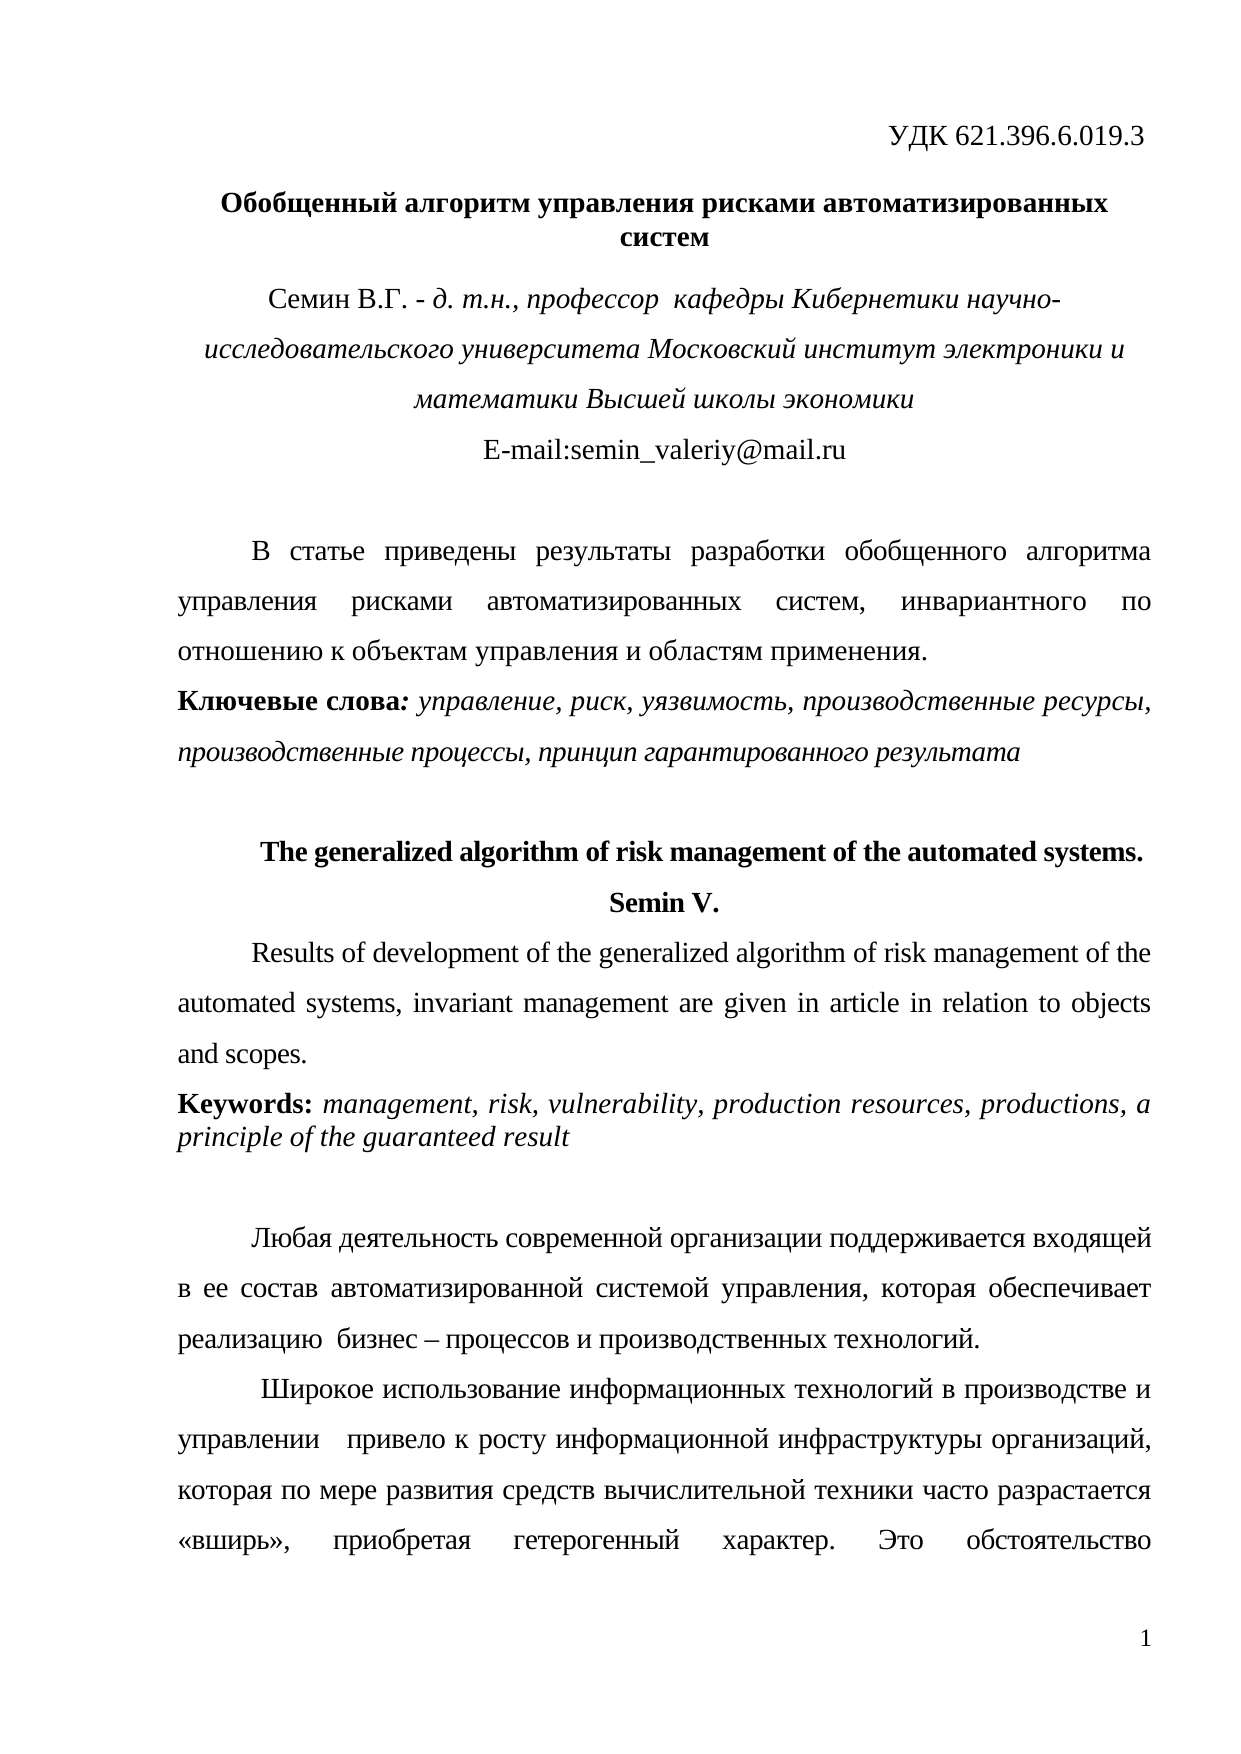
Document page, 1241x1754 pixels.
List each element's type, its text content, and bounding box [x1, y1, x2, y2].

text E-mail:semin_valeriy@mail.ru [177, 432, 1152, 466]
text УДК 621.396.6.019.3 [177, 118, 1152, 152]
text систем [177, 219, 1152, 252]
text Любая деятельность современной организации поддерживается входящей в ее состав автоматизированной системой управления, которая обеспечивает реализацию бизнес – процессов и производственных технологий. [177, 1220, 1152, 1354]
text The generalized algorithm of risk management of the automated systems. Semin V. [177, 834, 1152, 918]
text Семин В.Г. - д. т.н., профессор кафедры Кибернетики научно-исследовательского университета Московский институт электроники и математики Высшей школы экономики [177, 281, 1152, 415]
text Results of development of the generalized algorithm of risk management of the automated systems, invariant management are given in article in relation to objects and scopes. [177, 935, 1152, 1069]
text Ключевые слова: управление, риск, уязвимость, производственные ресурсы, производственные процессы, принцип гарантированного результата [177, 683, 1152, 767]
text Keywords: management, risk, vulnerability, production resources, productions, a principle of the guaranteed result [177, 1086, 1152, 1153]
text В статье приведены результаты разработки обобщенного алгоритма управления рисками автоматизированных систем, инвариантного по отношению к объектам управления и областям применения. [177, 533, 1152, 667]
text Обобщенный алгоритм управления рисками автоматизированных [177, 185, 1152, 219]
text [177, 1371, 1152, 1556]
